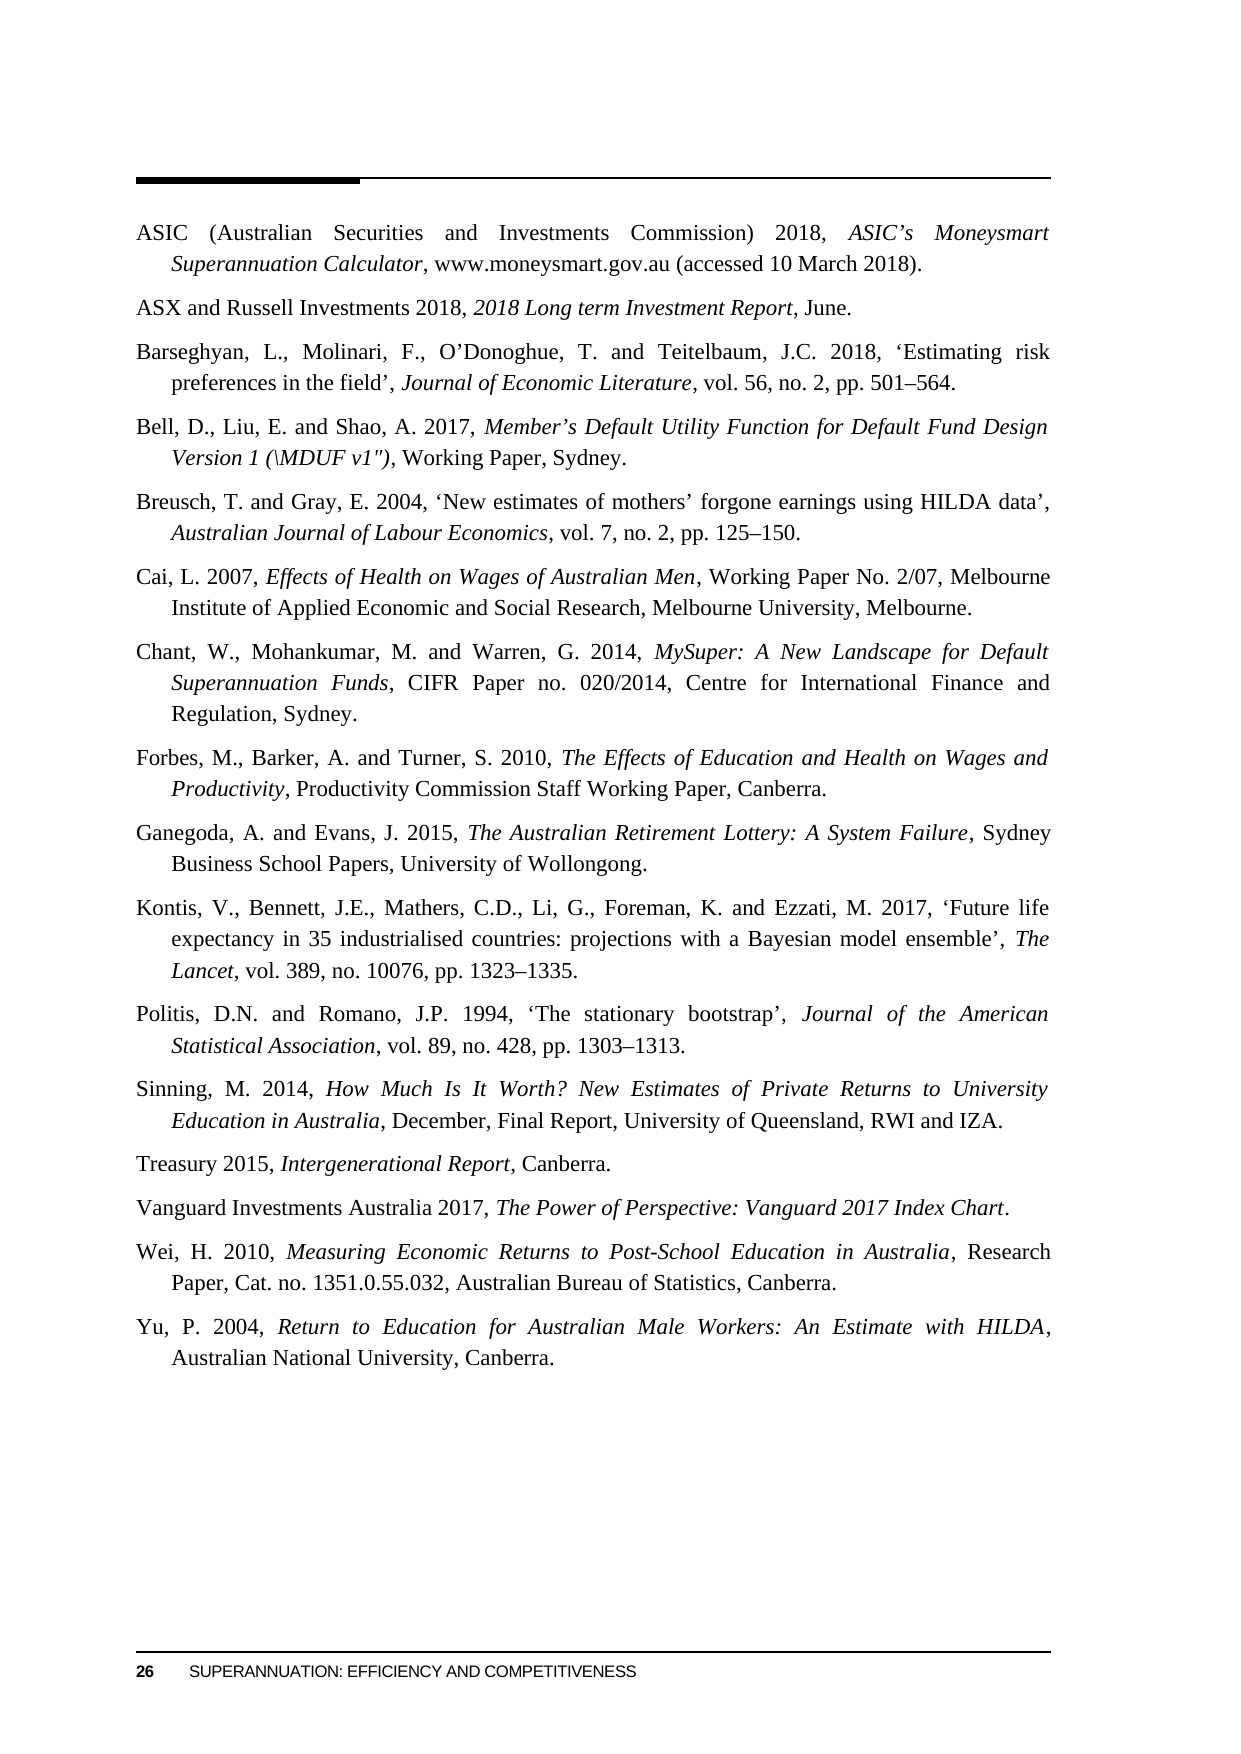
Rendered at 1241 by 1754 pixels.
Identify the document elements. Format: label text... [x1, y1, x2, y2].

text Kontis, V., Bennett, J.E., Mathers, C.D., Li, G., Foreman, K. and Ezzati, M. 2017, ‘Future life expectancy in 35 industrialised countries: projections with a Bayesian model ensemble’, The Lancet, vol. 389, no. 10076, pp. 1323–1335. [136, 889, 1051, 983]
text ASX and Russell Investments 2018, 2018 Long term Investment Report, June. [136, 289, 1051, 321]
text Bell, D., Liu, E. and Shao, A. 2017, Member’s Default Utility Function for Default Fund Design Version 1 (\MDUF v1"), Working Paper, Sydney. [136, 408, 1051, 471]
text Yu, P. 2004, Return to Education for Australian Male Workers: An Estimate with HILDA, Australian National University, Canberra. [136, 1308, 1051, 1371]
text Breusch, T. and Gray, E. 2004, ‘New estimates of mothers’ forgone earnings using HILDA data’, Australian Journal of Labour Economics, vol. 7, no. 2, pp. 125–150. [136, 483, 1051, 546]
text Treasury 2015, Intergenerational Report, Canberra. [136, 1146, 1051, 1177]
text Ganegoda, A. and Evans, J. 2015, The Australian Retirement Lottery: A System Failure, Sydney Business School Papers, University of Wollongong. [136, 814, 1051, 877]
text Chant, W., Mohankumar, M. and Warren, G. 2014, MySuper: A New Landscape for Default Superannuation Funds, CIFR Paper no. 020/2014, Centre for International Finance and Regulation, Sydney. [136, 633, 1051, 727]
text Cai, L. 2007, Effects of Health on Wages of Australian Men, Working Paper No. 2/07, Melbourne Institute of Applied Economic and Social Research, Melbourne University, Melbourne. [136, 558, 1051, 621]
text Vanguard Investments Australia 2017, The Power of Perspective: Vanguard 2017 Index Chart. [136, 1189, 1051, 1221]
text Barseghyan, L., Molinari, F., O’Donoghue, T. and Teitelbaum, J.C. 2018, ‘Estimating risk preferences in the field’, Journal of Economic Literature, vol. 56, no. 2, pp. 501–564. [136, 333, 1051, 396]
text Sinning, M. 2014, How Much Is It Worth? New Estimates of Private Returns to University Education in Australia, December, Final Report, University of Queensland, RWI and IZA. [136, 1071, 1051, 1133]
text Politis, D.N. and Romano, J.P. 1994, ‘The stationary bootstrap’, Journal of the American Statistical Association, vol. 89, no. 428, pp. 1303–1313. [136, 996, 1051, 1058]
text ASIC (Australian Securities and Investments Commission) 2018, ASIC’s Moneysmart Superannuation Calculator, www.moneysmart.gov.au (accessed 10 March 2018). [136, 214, 1051, 277]
text Wei, H. 2010, Measuring Economic Returns to Post-School Education in Australia, Research Paper, Cat. no. 1351.0.55.032, Australian Bureau of Statistics, Canberra. [136, 1233, 1051, 1296]
text Forbes, M., Barker, A. and Turner, S. 2010, The Effects of Education and Health on Wages and Productivity, Productivity Commission Staff Working Paper, Canberra. [136, 739, 1051, 802]
